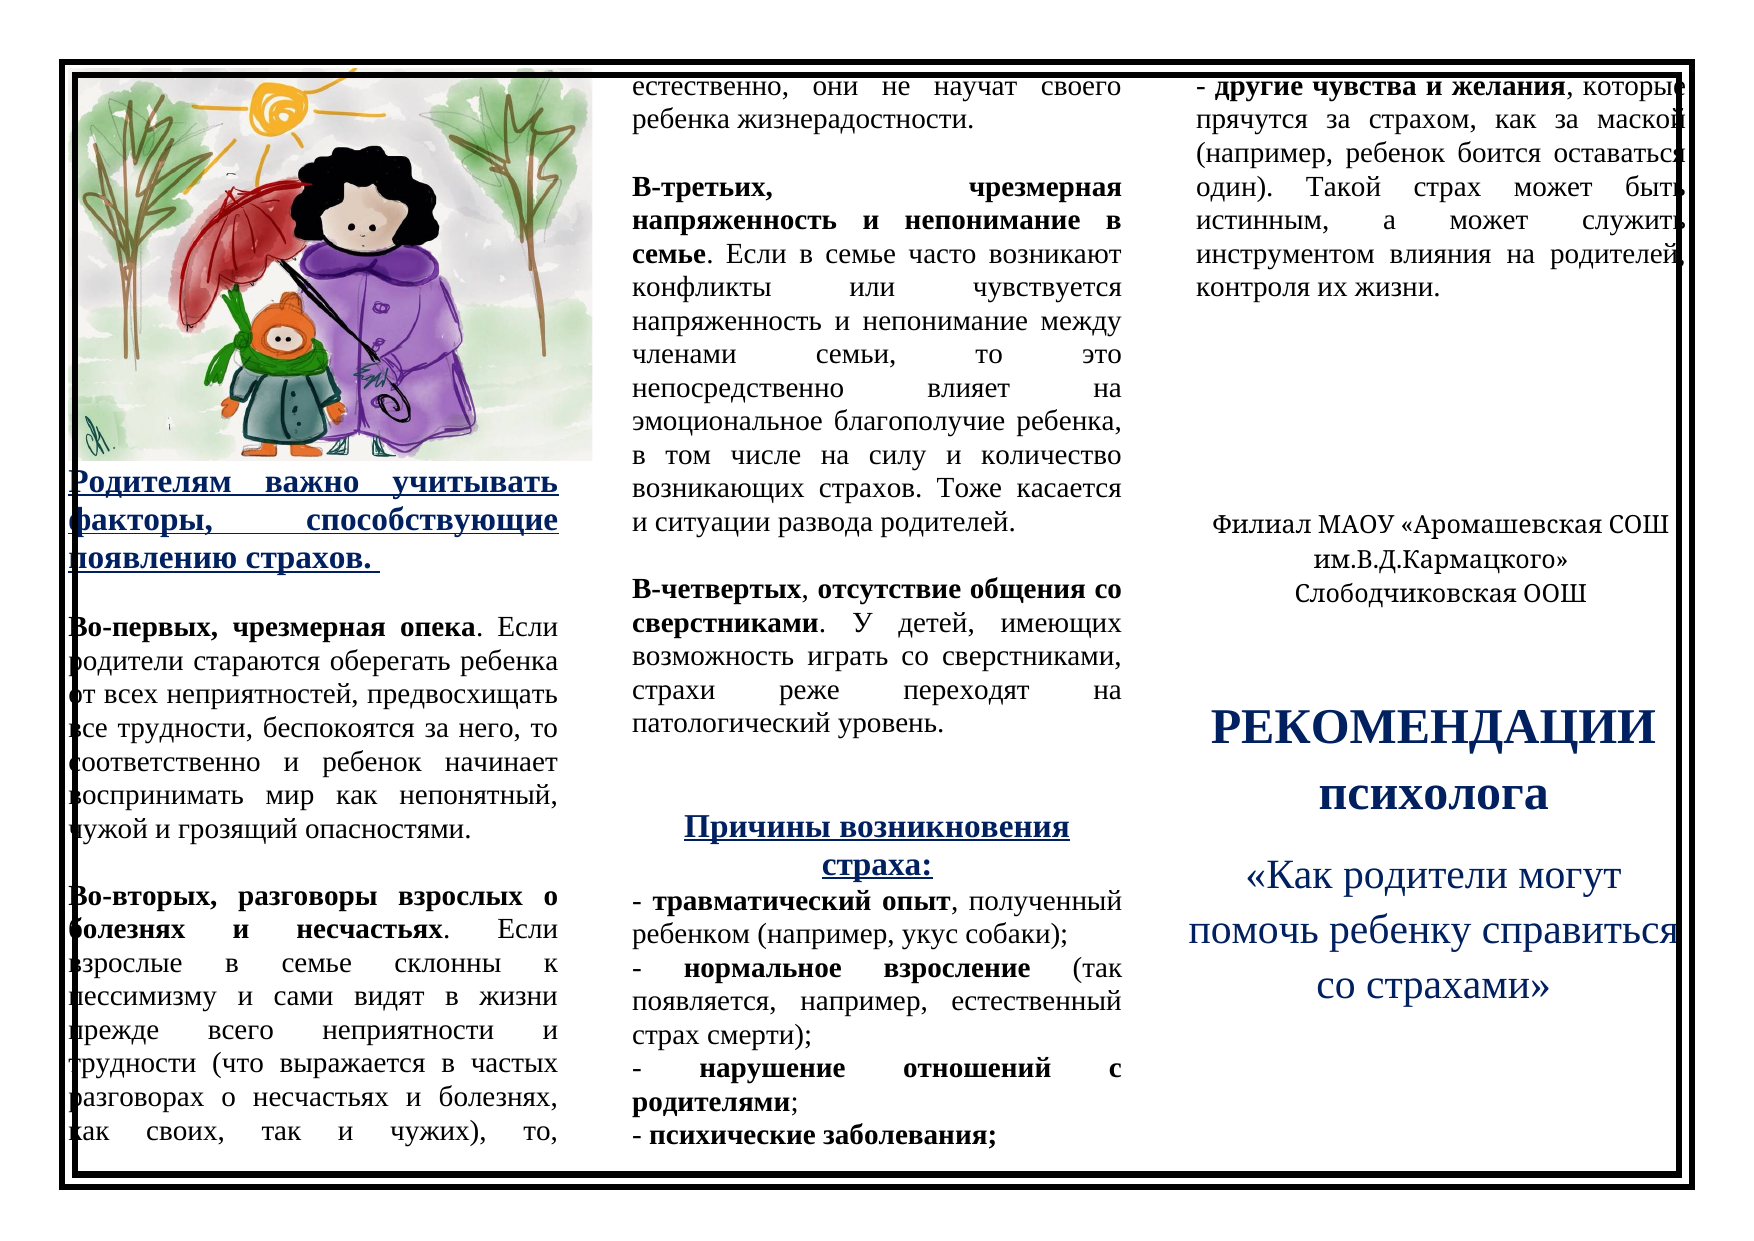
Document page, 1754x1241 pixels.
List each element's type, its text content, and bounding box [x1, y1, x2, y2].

text Родителям важно учитывать факторы, способствующие появлению страхов. [78, 461, 558, 494]
text Филиал МАОУ «Аромашевская СОШ им.В.Д.Кармацкого» [1196, 507, 1676, 575]
text Причины возникновения страха: [632, 806, 1122, 883]
text - нормальное взросление (так появляется, например, естественный страх смерти); [632, 950, 1122, 1050]
text - психические заболевания; [632, 1117, 1122, 1151]
text Родителям важно учитывать факторы, способствующие появлению страхов. [78, 534, 558, 576]
text Во-вторых, разговоры взрослых о болезнях и несчастьях. Если взрослые в семье склонны к пессимизму и сами видят в жизни прежде всего неприятности и трудности (что выражается в частых разговорах о несчастьях и болезнях, как своих, так и чужих), то, естественно, они не научат своего ребенка жизнерадостности. [78, 878, 558, 1146]
text РЕКОМЕНДАЦИИ психолога [1181, 696, 1676, 820]
text Во-первых, чрезмерная опека. Если родители стараются оберегать ребенка от всех неприятностей, предвосхищать все трудности, беспокоятся за него, то соответственно и ребенок начинает воспринимать мир как непонятный, чужой и грозящий опасностями. [78, 609, 558, 844]
text - нарушение отношений с родителями; [632, 1050, 1122, 1117]
picture [68, 68, 593, 461]
text Во-вторых, разговоры взрослых о болезнях и несчастьях. Если взрослые в семье склонны к пессимизму и сами видят в жизни прежде всего неприятности и трудности (что выражается в частых разговорах о несчастьях и болезнях, как своих, так и чужих), то, естественно, они не научат своего ребенка жизнерадостности. [632, 78, 1122, 135]
text - травматический опыт, полученный ребенком (например, укус собаки); [632, 883, 1122, 950]
text - другие чувства и желания, которые прячутся за страхом, как за маской (например, ребенок боится оставаться один). Такой страх может быть истинным, а может служить инструментом влияния на родителей, контроля их жизни. [1196, 68, 1686, 303]
text Слободчиковская ООШ [1196, 575, 1676, 609]
text Родителям важно учитывать факторы, способствующие появлению страхов. [78, 496, 558, 533]
text В-третьих, чрезмерная напряженность и непонимание в семье. Если в семье часто возникают конфликты или чувствуется напряженность и непонимание между членами семьи, то это непосредственно влияет на эмоциональное благополучие ребенка, в том числе на силу и количество возникающих страхов. Тоже касается и ситуации развода родителей. [632, 169, 1122, 538]
text В-четвертых, отсутствие общения со сверстниками. У детей, имеющих возможность играть со сверстниками, страхи реже переходят на патологический уровень. [632, 571, 1122, 739]
picture [78, 78, 593, 461]
text «Как родители могут помочь ребенку справиться со страхами» [1181, 849, 1676, 1007]
